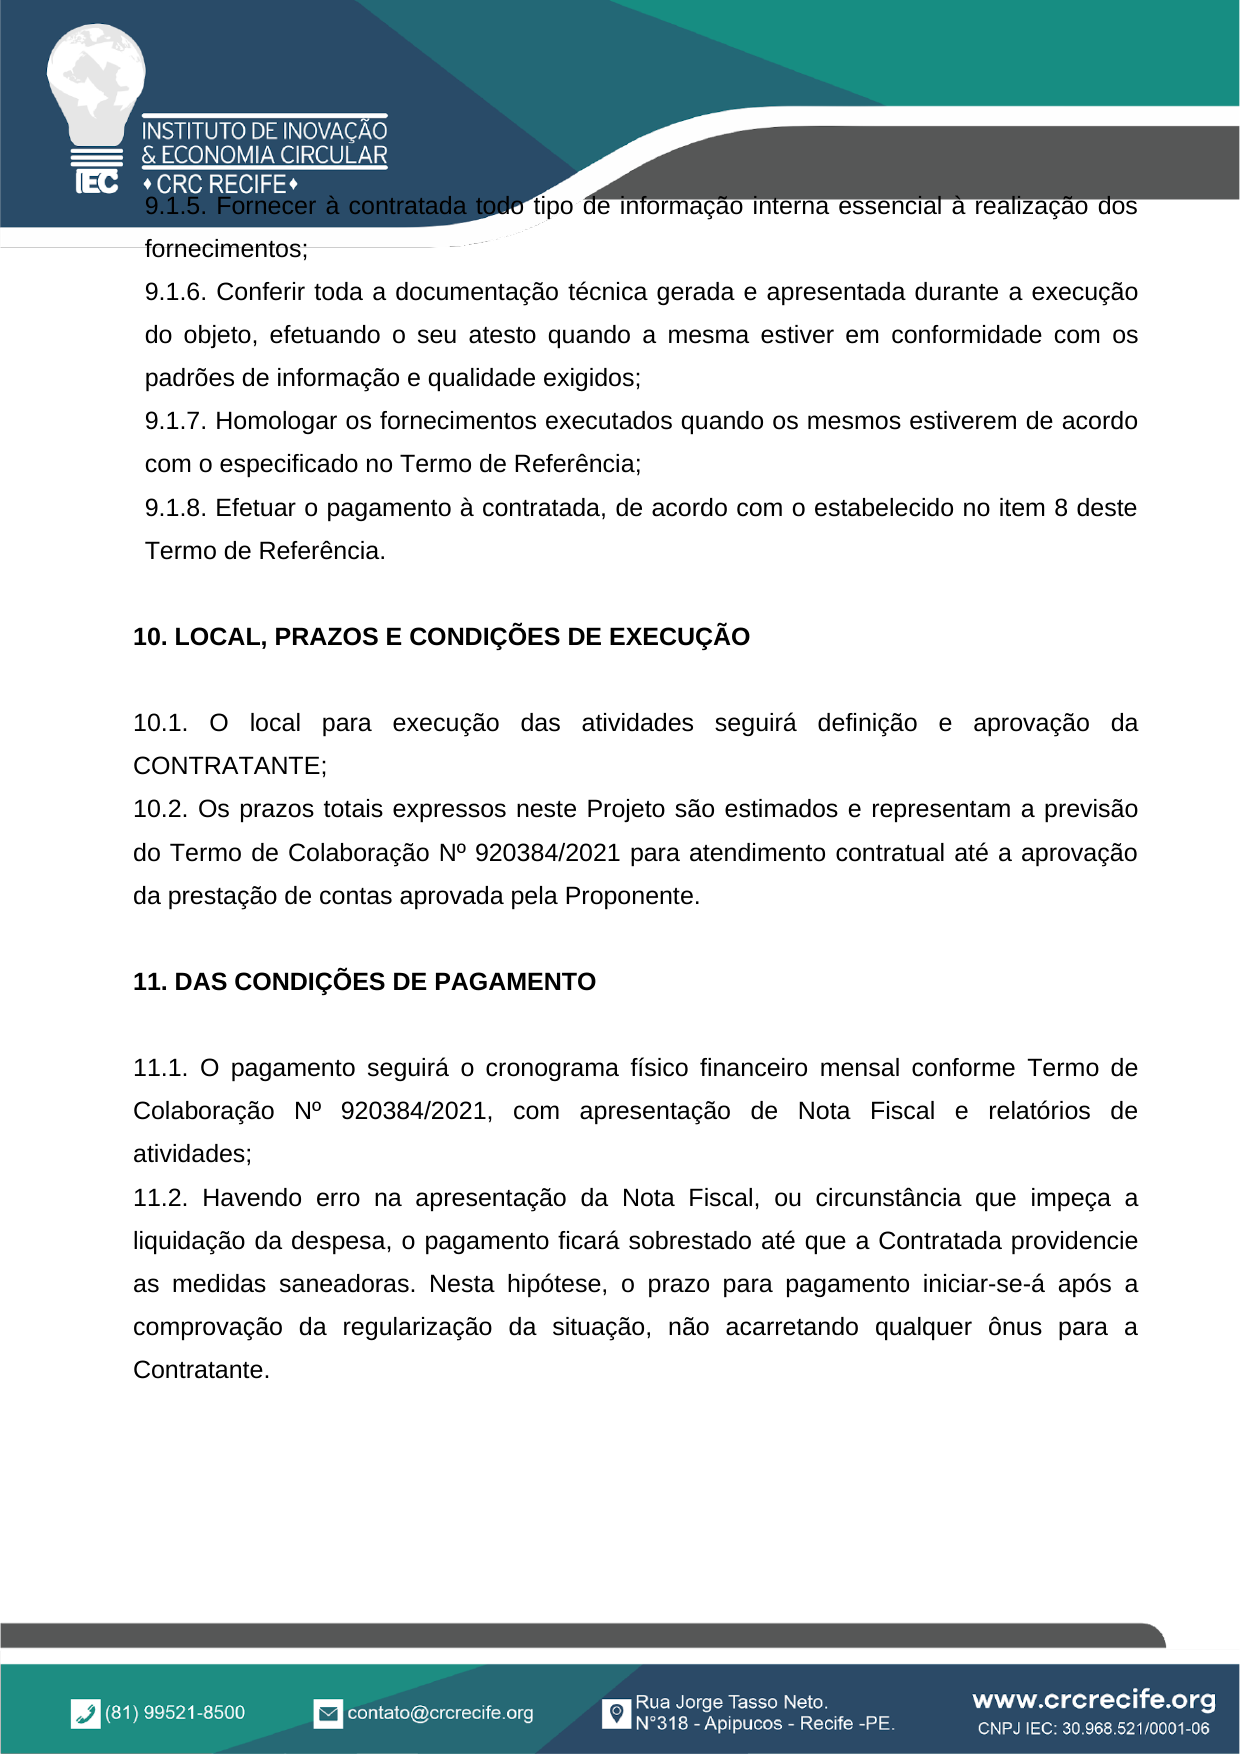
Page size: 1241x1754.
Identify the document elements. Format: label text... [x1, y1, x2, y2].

text 10.2. Os prazos totais expressos neste Projeto são estimados e representam a previsão do Termo de Colaboração Nº 920384/2021 para atendimento contratual até a aprovação da prestação de contas aprovada pela Proponente. [133, 794, 1140, 909]
text 11. DAS CONDIÇÕES DE PAGAMENTO [133, 967, 1140, 996]
picture [0, 0, 1240, 1754]
text 9.1.6. Conferir toda a documentação técnica gerada e apresentada durante a execução do objeto, efetuando o seu atesto quando a mesma estiver em conformidade com os padrões de informação e qualidade exigidos; [144, 277, 1140, 392]
text 11.1. O pagamento seguirá o cronograma físico financeiro mensal conforme Termo de Colaboração Nº 920384/2021, com apresentação de Nota Fiscal e relatórios de atividades; [133, 1053, 1140, 1168]
text 9.1.5. Fornecer à contratada todo tipo de informação interna essencial à realização dos fornecimentos; [144, 191, 1140, 263]
text 9.1.8. Efetuar o pagamento à contratada, de acordo com o estabelecido no item 8 deste Termo de Referência. [144, 493, 1140, 564]
text 9.1.7. Homologar os fornecimentos executados quando os mesmos estiverem de acordo com o especificado no Termo de Referência; [144, 406, 1140, 478]
text 10.1. O local para execução das atividades seguirá definição e aprovação da CONTRATANTE; [133, 708, 1140, 780]
text 10. LOCAL, PRAZOS E CONDIÇÕES DE EXECUÇÃO [133, 622, 1140, 651]
text 11.2. Havendo erro na apresentação da Nota Fiscal, ou circunstância que impeça a liquidação da despesa, o pagamento ficará sobrestado até que a Contratada providencie as medidas saneadoras. Nesta hipótese, o prazo para pagamento iniciar-se-á após a comprovação da regularização da situação, não acarretando qualquer ônus para a Contratante. [133, 1183, 1140, 1384]
